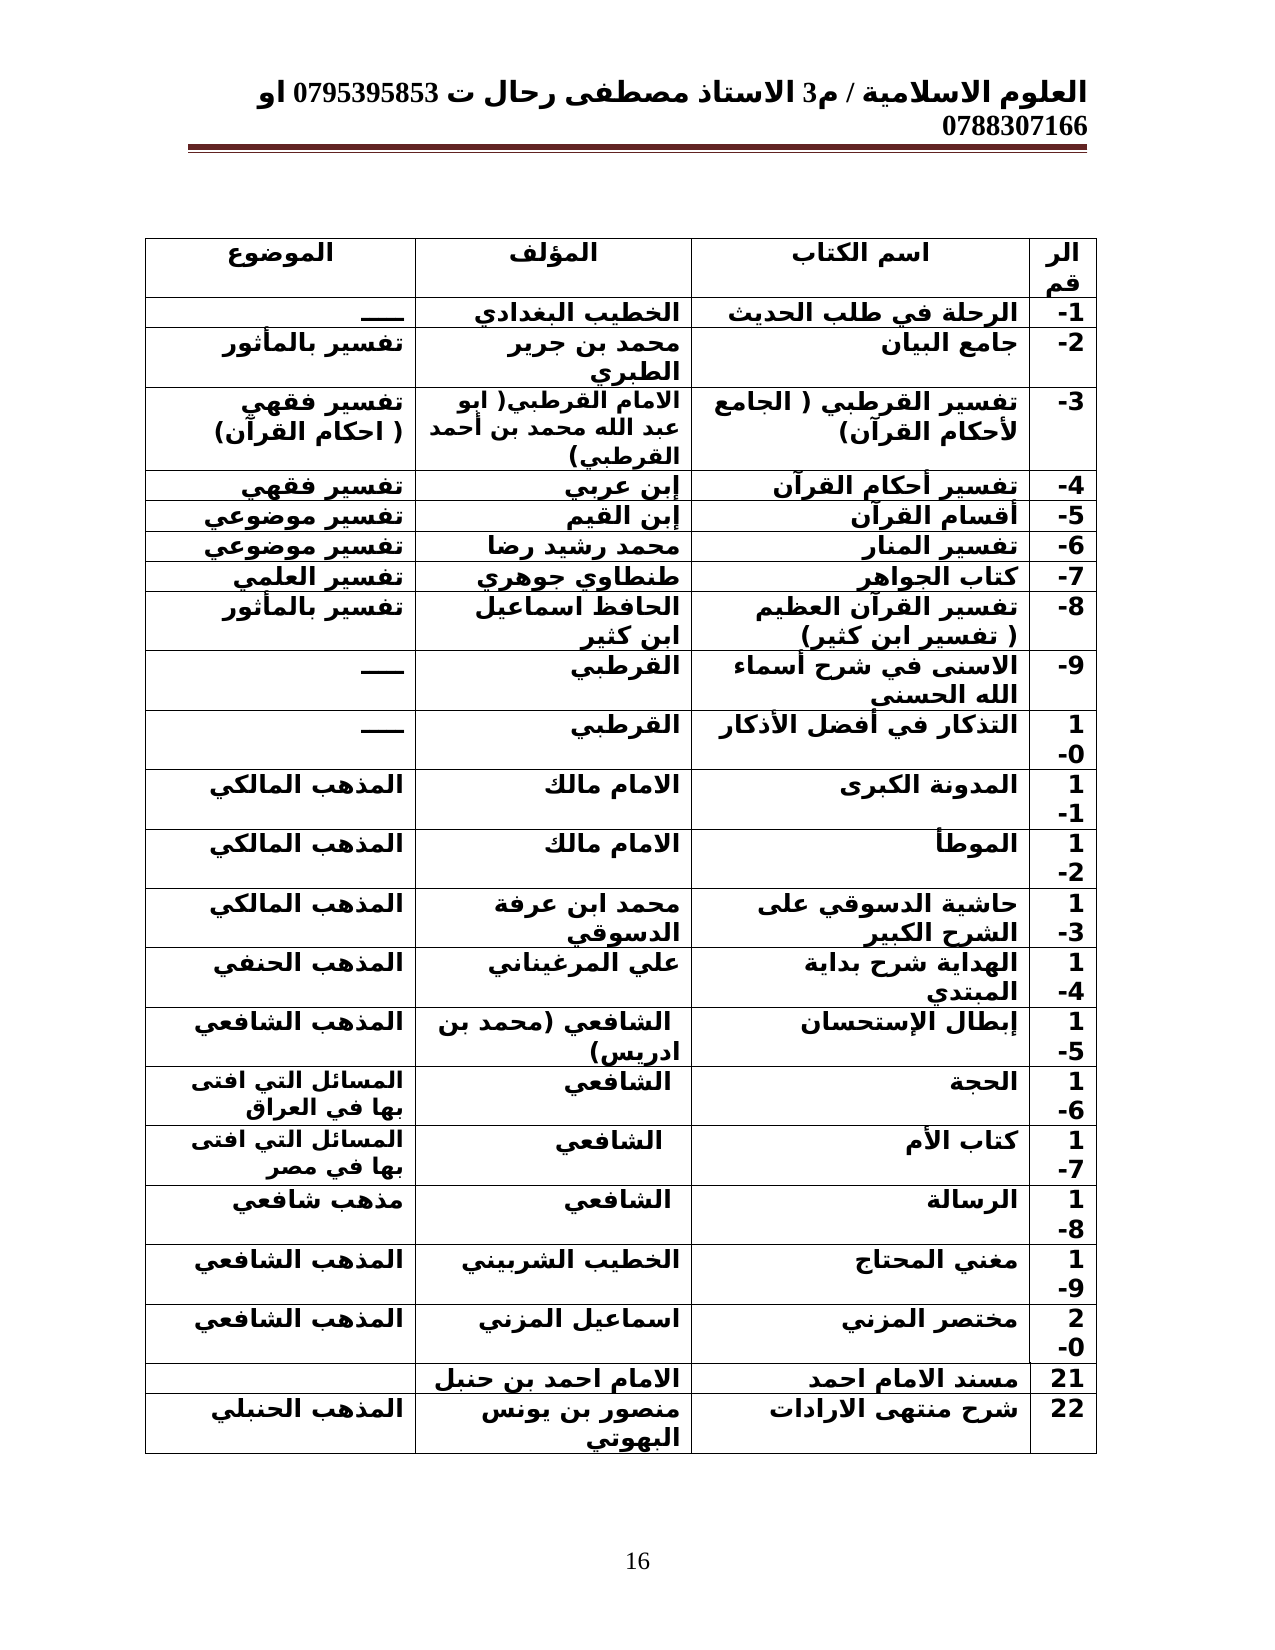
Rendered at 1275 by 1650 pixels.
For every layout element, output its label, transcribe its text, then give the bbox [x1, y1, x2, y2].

table_cell مغني المحتاج [692, 1245, 1029, 1303]
table_cell 18- [1030, 1186, 1096, 1244]
table_header الموضوع [146, 239, 415, 297]
table_cell القرطبي [416, 711, 691, 769]
table_cell طنطاوي جوهري [416, 562, 691, 591]
table_cell المذهب المالكي [146, 889, 415, 947]
table_cell محمد بن جرير الطبري [416, 328, 691, 387]
table_cell 17- [1030, 1126, 1096, 1185]
table_cell التذكار في أفضل الأذكار [692, 711, 1029, 769]
table_cell الشافعي [416, 1126, 691, 1185]
table_cell 14- [1030, 948, 1096, 1007]
table_cell جامع البيان [692, 328, 1029, 387]
table_cell تفسير أحكام القرآن [692, 471, 1029, 500]
table_cell ـــــ [146, 651, 415, 710]
table_cell 21 [1031, 1364, 1096, 1393]
table_cell 3- [1030, 388, 1096, 470]
table_cell مسند الامام احمد [692, 1364, 1030, 1393]
table_cell أقسام القرآن [692, 501, 1029, 531]
table_cell الحجة [692, 1067, 1029, 1125]
table_cell 19- [1030, 1245, 1096, 1303]
table_cell مذهب شافعي [146, 1186, 415, 1244]
table_header المؤلف [416, 239, 691, 297]
table_cell تفسير فقهي ( احكام القرآن) [146, 388, 415, 470]
table_cell مختصر المزني [692, 1305, 1029, 1363]
table_cell الامام القرطبي( ابو عبد الله محمد بن أحمد القرطبي) [416, 388, 691, 470]
table_cell 12- [1030, 830, 1096, 888]
table_cell المسائل التي افتى بها في مصر [146, 1126, 415, 1185]
table_cell تفسير العلمي [146, 562, 415, 591]
table_cell إبن عربي [416, 471, 691, 500]
table_header اسم الكتاب [692, 239, 1029, 297]
table_cell 10- [1030, 711, 1096, 769]
table_cell الامام مالك [416, 770, 691, 828]
table_cell المذهب المالكي [146, 830, 415, 888]
table_cell 6- [1030, 532, 1096, 561]
table_cell اسماعيل المزني [416, 1305, 691, 1363]
table_header الرقم [1030, 239, 1096, 297]
table_cell الحافظ اسماعيل ابن كثير [416, 592, 691, 650]
table_cell المسائل التي افتى بها في العراق [146, 1067, 415, 1125]
table_cell 15- [1030, 1008, 1096, 1066]
table_cell شرح منتهى الارادات [692, 1394, 1030, 1452]
table_cell تفسير بالمأثور [146, 592, 415, 650]
table_cell الرحلة في طلب الحديث [692, 298, 1029, 327]
table_cell المذهب الحنبلي [146, 1394, 415, 1452]
table_cell 7- [1030, 562, 1096, 591]
table_cell 16- [1030, 1067, 1096, 1125]
table_cell 11- [1030, 770, 1096, 828]
table_cell حاشية الدسوقي على الشرح الكبير [692, 889, 1029, 947]
table_cell الهداية شرح بداية المبتدي [692, 948, 1029, 1007]
table_cell المدونة الكبرى [692, 770, 1029, 828]
table_cell 9- [1030, 651, 1096, 710]
table_cell تفسير موضوعي [146, 501, 415, 531]
table_cell الموطأ [692, 830, 1029, 888]
table_cell إبطال الإستحسان [692, 1008, 1029, 1066]
table_cell كتاب الجواهر [692, 562, 1029, 591]
table_cell تفسير القرطبي ( الجامع لأحكام القرآن) [692, 388, 1029, 470]
table_cell المذهب الشافعي [146, 1245, 415, 1303]
table_cell المذهب الشافعي [146, 1008, 415, 1066]
table_cell 1- [1030, 298, 1096, 327]
table_cell الامام مالك [416, 830, 691, 888]
table_cell المذهب الشافعي [146, 1305, 415, 1363]
table_cell المذهب المالكي [146, 770, 415, 828]
table_cell تفسير فقهي [146, 471, 415, 500]
table_cell ـــــ [146, 711, 415, 769]
table_cell الشافعي (محمد بن ادريس) [416, 1008, 691, 1066]
table_cell 22 [1031, 1394, 1096, 1452]
table_cell المذهب الحنفي [146, 948, 415, 1007]
table_cell الشافعي [416, 1067, 691, 1125]
table_cell علي المرغيناني [416, 948, 691, 1007]
table_cell تفسير القرآن العظيم ( تفسير ابن كثير) [692, 592, 1029, 650]
table_cell الامام احمد بن حنبل [416, 1364, 691, 1393]
table_cell إبن القيم [416, 501, 691, 531]
table_cell تفسير المنار [692, 532, 1029, 561]
table_cell 8- [1030, 592, 1096, 650]
table_cell 4- [1030, 471, 1096, 500]
table_cell منصور بن يونس البهوتي [416, 1394, 691, 1452]
table_cell الرسالة [692, 1186, 1029, 1244]
table_cell 20- [1030, 1305, 1096, 1363]
table_cell 5- [1030, 501, 1096, 531]
table_cell الشافعي [416, 1186, 691, 1244]
table_cell الاسنى في شرح أسماء الله الحسنى [692, 651, 1029, 710]
table_cell محمد ابن عرفة الدسوقي [416, 889, 691, 947]
table_cell الخطيب الشربيني [416, 1245, 691, 1303]
table_cell كتاب الأم [692, 1126, 1029, 1185]
table_cell [146, 1364, 415, 1393]
table_cell محمد رشيد رضا [416, 532, 691, 561]
table_cell 2- [1030, 328, 1096, 387]
table_cell ـــــ [146, 298, 415, 327]
table_cell القرطبي [416, 651, 691, 710]
table_cell 13- [1030, 889, 1096, 947]
table_cell تفسير موضوعي [146, 532, 415, 561]
table_cell تفسير بالمأثور [146, 328, 415, 387]
table_cell الخطيب البغدادي [416, 298, 691, 327]
